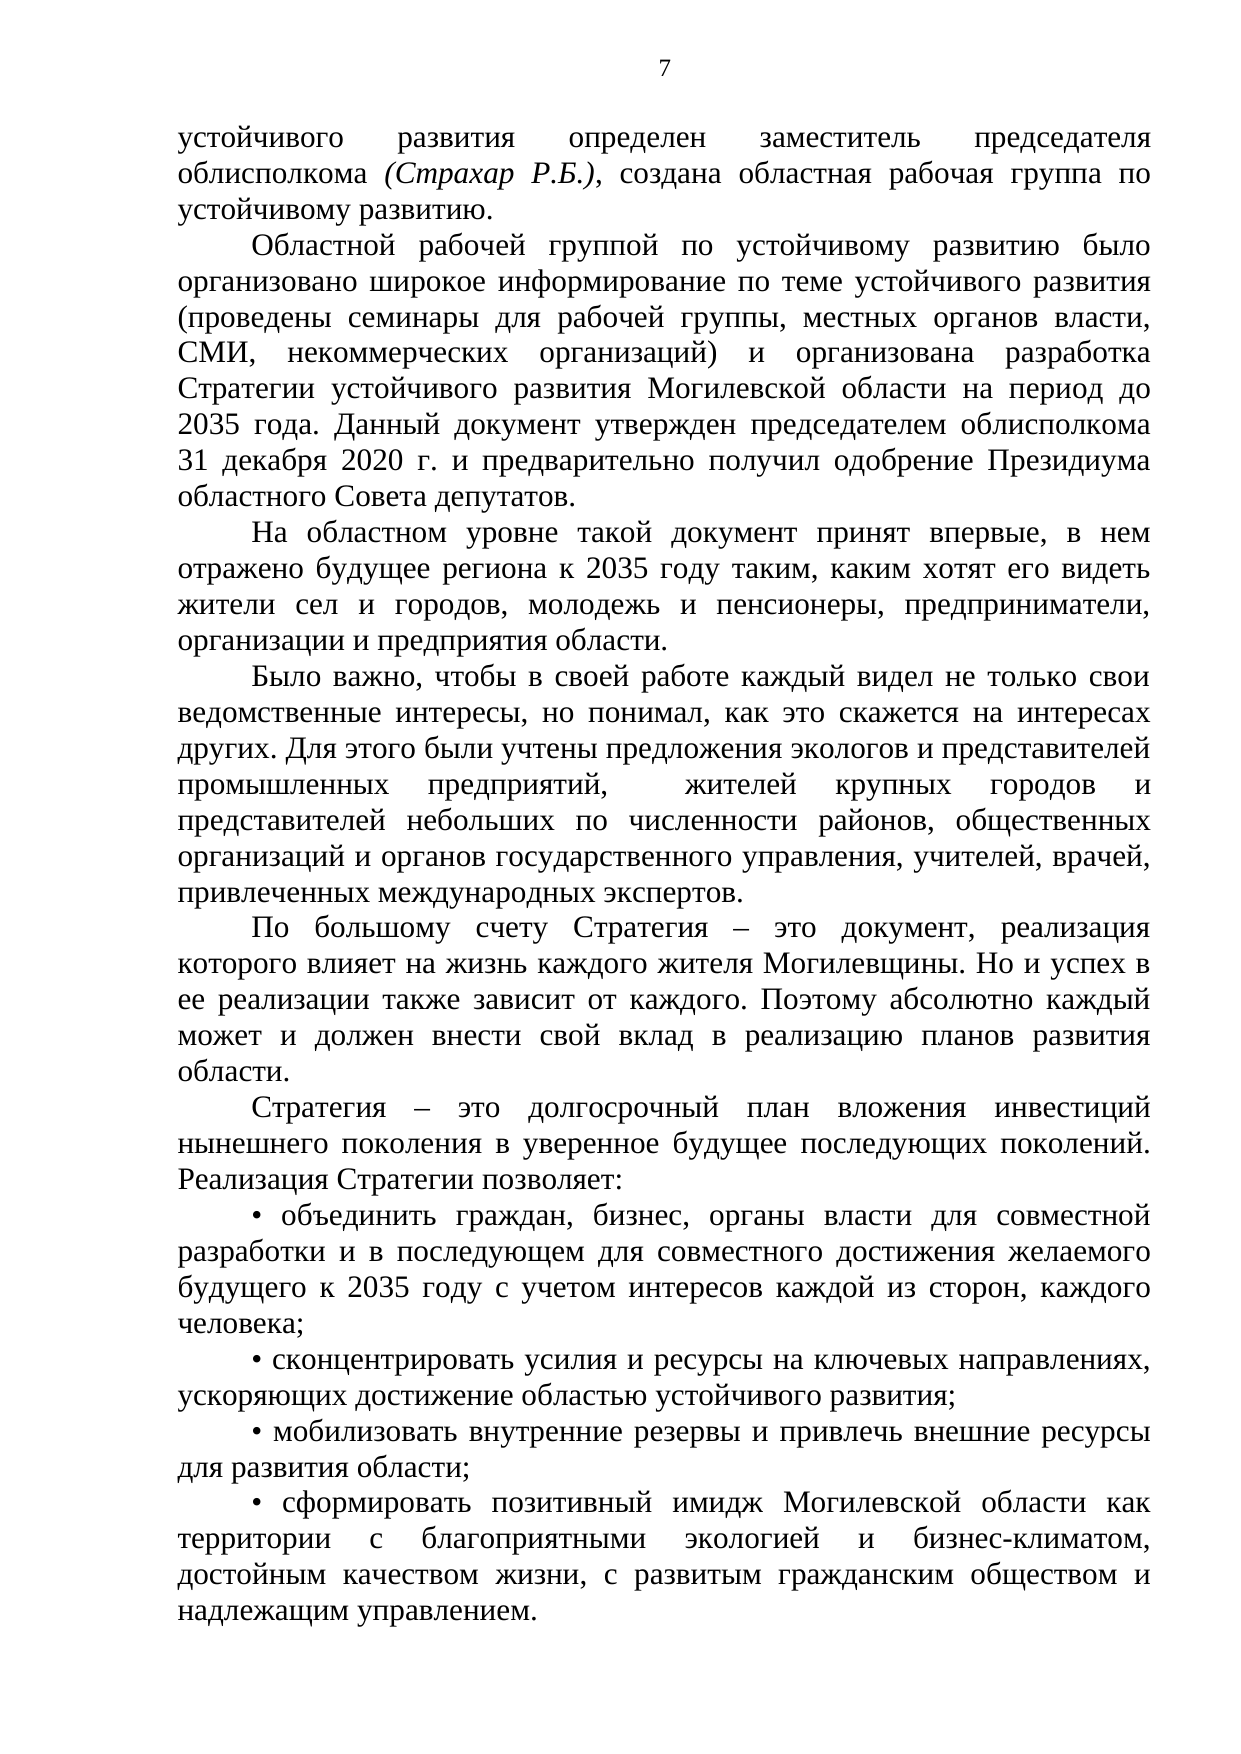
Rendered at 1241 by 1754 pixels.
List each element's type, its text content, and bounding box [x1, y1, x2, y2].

text • сконцентрировать усилия и ресурсы на ключевых направлениях, ускоряющих достижение областью устойчивого развития; [177, 1340, 1152, 1412]
text • мобилизовать внутренние резервы и привлечь внешние ресурсы для развития области; [177, 1412, 1152, 1484]
text Стратегия – это долгосрочный план вложения инвестиций нынешнего поколения в уверенное будущее последующих поколений. Реализация Стратегии позволяет: [177, 1088, 1152, 1196]
text Было важно, чтобы в своей работе каждый видел не только свои ведомственные интересы, но понимал, как это скажется на интересах других. Для этого были учтены предложения экологов и представителей промышленных предприятий, жителей крупных городов и представителей небольших по численности районов, общественных организаций и органов государственного управления, учителей, врачей, привлеченных международных экспертов. [177, 657, 1152, 909]
text На областном уровне такой документ принят впервые, в нем отражено будущее региона к 2035 году таким, каким хотят его видеть жители сел и городов, молодежь и пенсионеры, предприниматели, организации и предприятия области. [177, 513, 1152, 657]
text • объединить граждан, бизнес, органы власти для совместной разработки и в последующем для совместного достижения желаемого будущего к 2035 году с учетом интересов каждой из сторон, каждого человека; [177, 1196, 1152, 1340]
text • сформировать позитивный имидж Могилевской области как территории с благоприятными экологией и бизнес-климатом, достойным качеством жизни, с развитым гражданским обществом и надлежащим управлением. [177, 1484, 1152, 1627]
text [177, 118, 1152, 226]
text По большому счету Стратегия – это документ, реализация которого влияет на жизнь каждого жителя Могилевщины. Но и успех в ее реализации также зависит от каждого. Поэтому абсолютно каждый может и должен внести свой вклад в реализацию планов развития области. [177, 909, 1152, 1088]
text Областной рабочей группой по устойчивому развитию было организовано широкое информирование по теме устойчивого развития (проведены семинары для рабочей группы, местных органов власти, СМИ, некоммерческих организаций) и организована разработка Стратегии устойчивого развития Могилевской области на период до 2035 года. Данный документ утвержден председателем облисполкома 31 декабря 2020 г. и предварительно получил одобрение Президиума областного Совета депутатов. [177, 226, 1152, 513]
